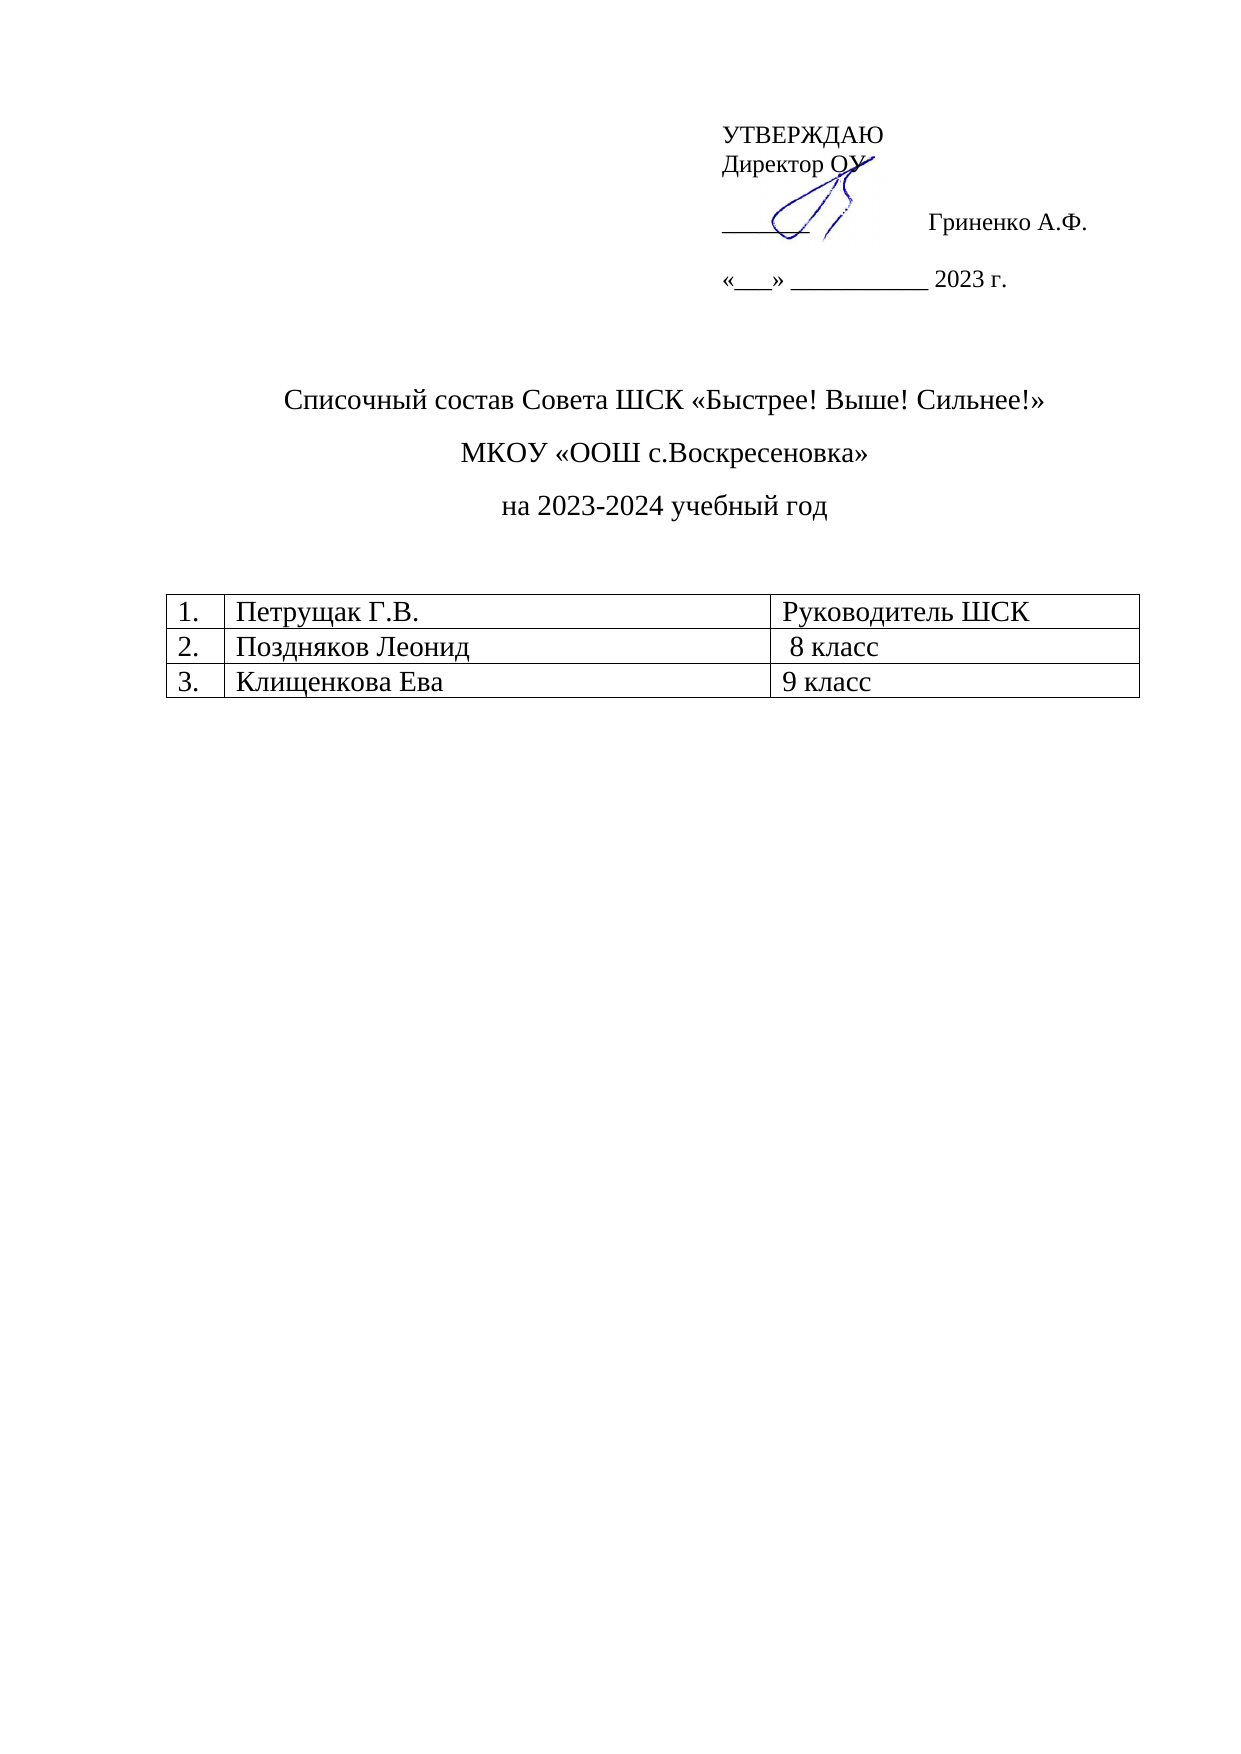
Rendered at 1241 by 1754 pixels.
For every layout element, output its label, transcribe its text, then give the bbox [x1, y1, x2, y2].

table_cell 2. [167, 629, 224, 663]
table_header Петрущак Г.В. [225, 595, 770, 628]
text на 2023-2024 учебный год [177, 488, 1152, 521]
table_cell 9 класс [771, 664, 1139, 697]
table_cell 8 класс [771, 629, 1139, 663]
table_cell Поздняков Леонид [225, 629, 770, 663]
text МКОУ «ООШ с.Воскресеновка» [177, 435, 1152, 468]
table_header УТВЕРЖДАЮ Директор ОУ _______ Гриненко А.Ф. «___» ___________ 2023 г. [534, 120, 1170, 322]
table_cell 3. [167, 664, 224, 697]
table_cell Клищенкова Ева [225, 664, 770, 697]
table_header 1. [167, 595, 224, 628]
text Списочный состав Совета ШСК «Быстрее! Выше! Сильнее!» [177, 382, 1152, 416]
table_header Руководитель ШСК [771, 595, 1139, 628]
